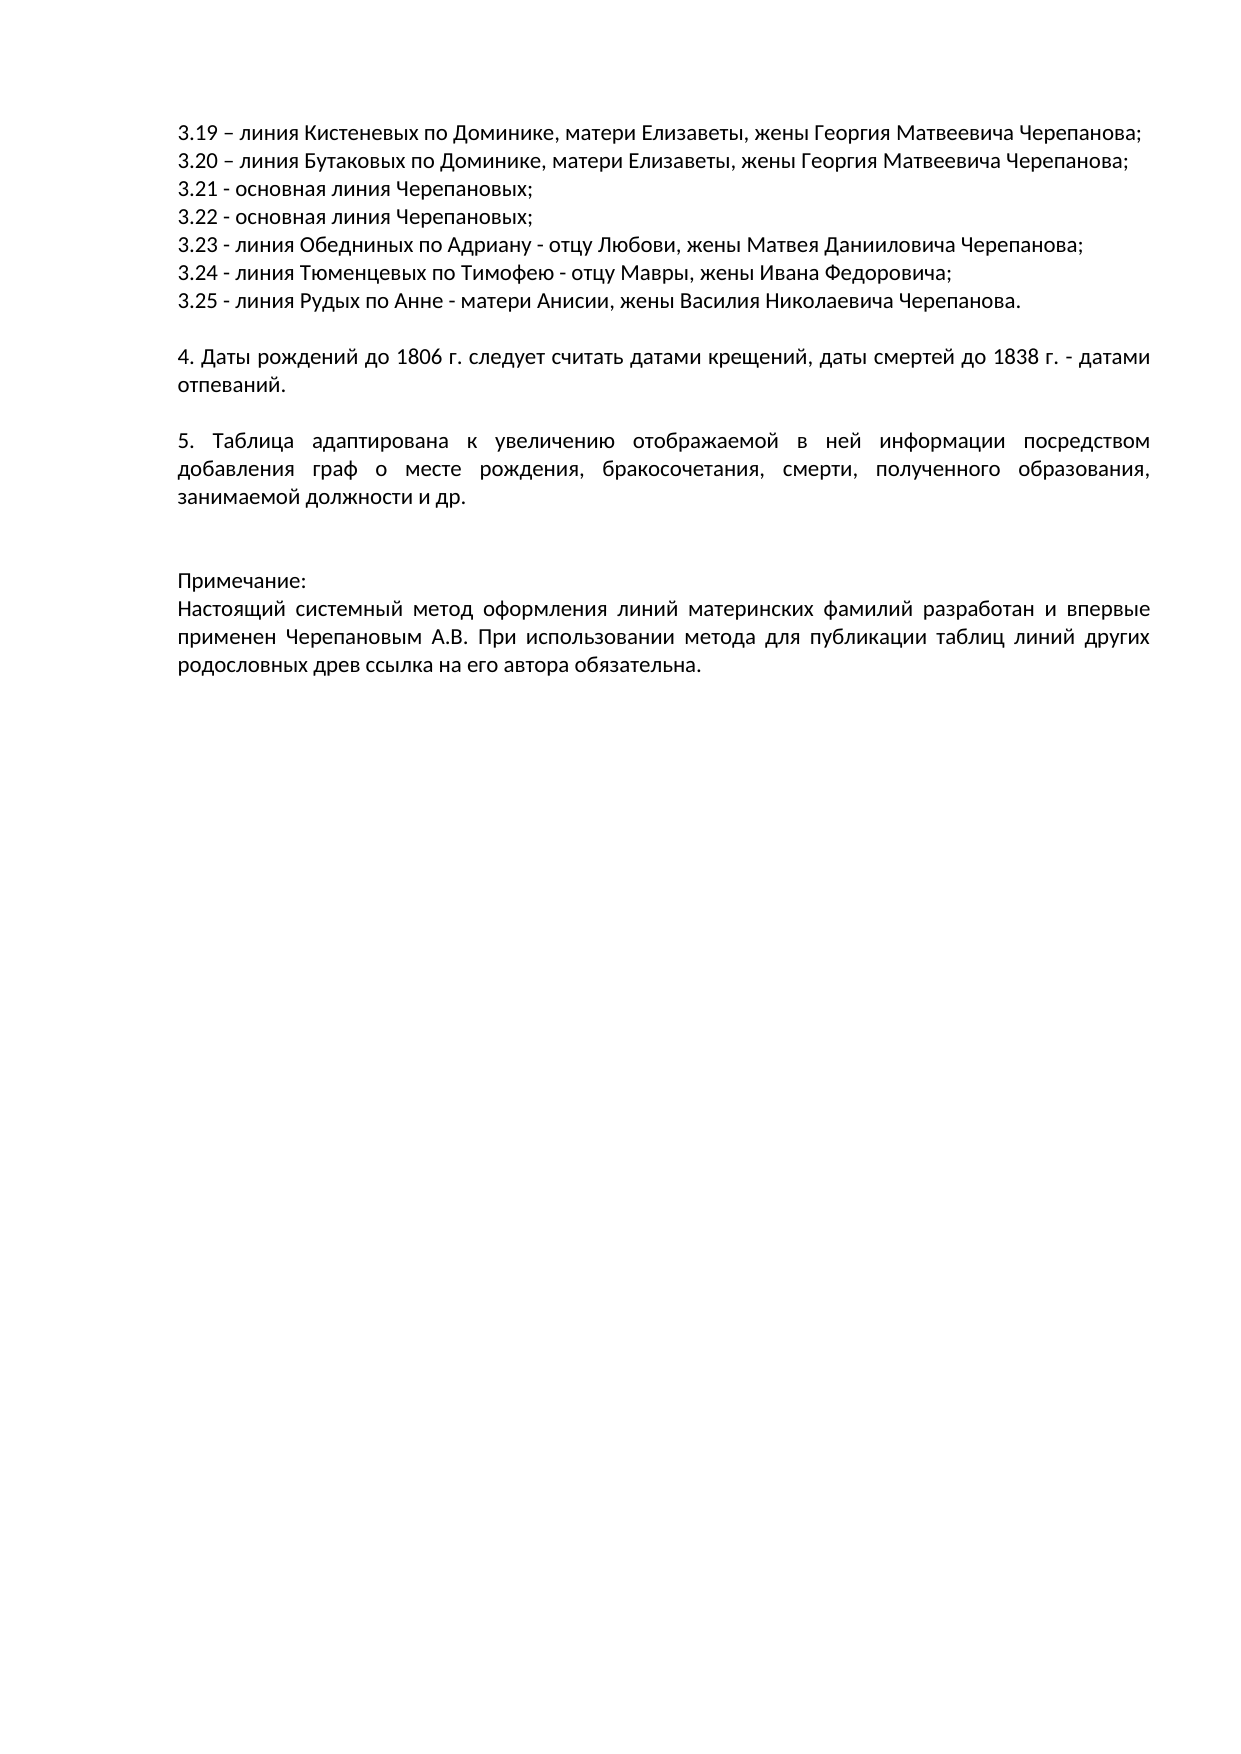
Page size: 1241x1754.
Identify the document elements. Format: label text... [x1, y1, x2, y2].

text 3.19 – линия Кистеневых по Доминике, матери Елизаветы, жены Георгия Матвеевича Черепанова; [177, 118, 1152, 146]
text 3.22 - основная линия Черепановых; [177, 202, 1152, 230]
text 3.23 - линия Обедниных по Адриану - отцу Любови, жены Матвея Данииловича Черепанова; [177, 230, 1152, 258]
text 3.20 – линия Бутаковых по Доминике, матери Елизаветы, жены Георгия Матвеевича Черепанова; [177, 146, 1152, 174]
text Настоящий системный метод оформления линий материнских фамилий разработан и впервые применен Черепановым А.В. При использовании метода для публикации таблиц линий других родословных древ ссылка на его автора обязательна. [177, 594, 1152, 678]
text Примечание: [177, 566, 1152, 594]
text 5. Таблица адаптирована к увеличению отображаемой в ней информации посредством добавления граф о месте рождения, бракосочетания, смерти, полученного образования, занимаемой должности и др. [177, 426, 1152, 510]
text 3.24 - линия Тюменцевых по Тимофею - отцу Мавры, жены Ивана Федоровича; [177, 258, 1152, 286]
text 3.21 - основная линия Черепановых; [177, 174, 1152, 202]
text 4. Даты рождений до 1806 г. следует считать датами крещений, даты смертей до 1838 г. - датами отпеваний. [177, 342, 1152, 398]
text 3.25 - линия Рудых по Анне - матери Анисии, жены Василия Николаевича Черепанова. [177, 286, 1152, 314]
